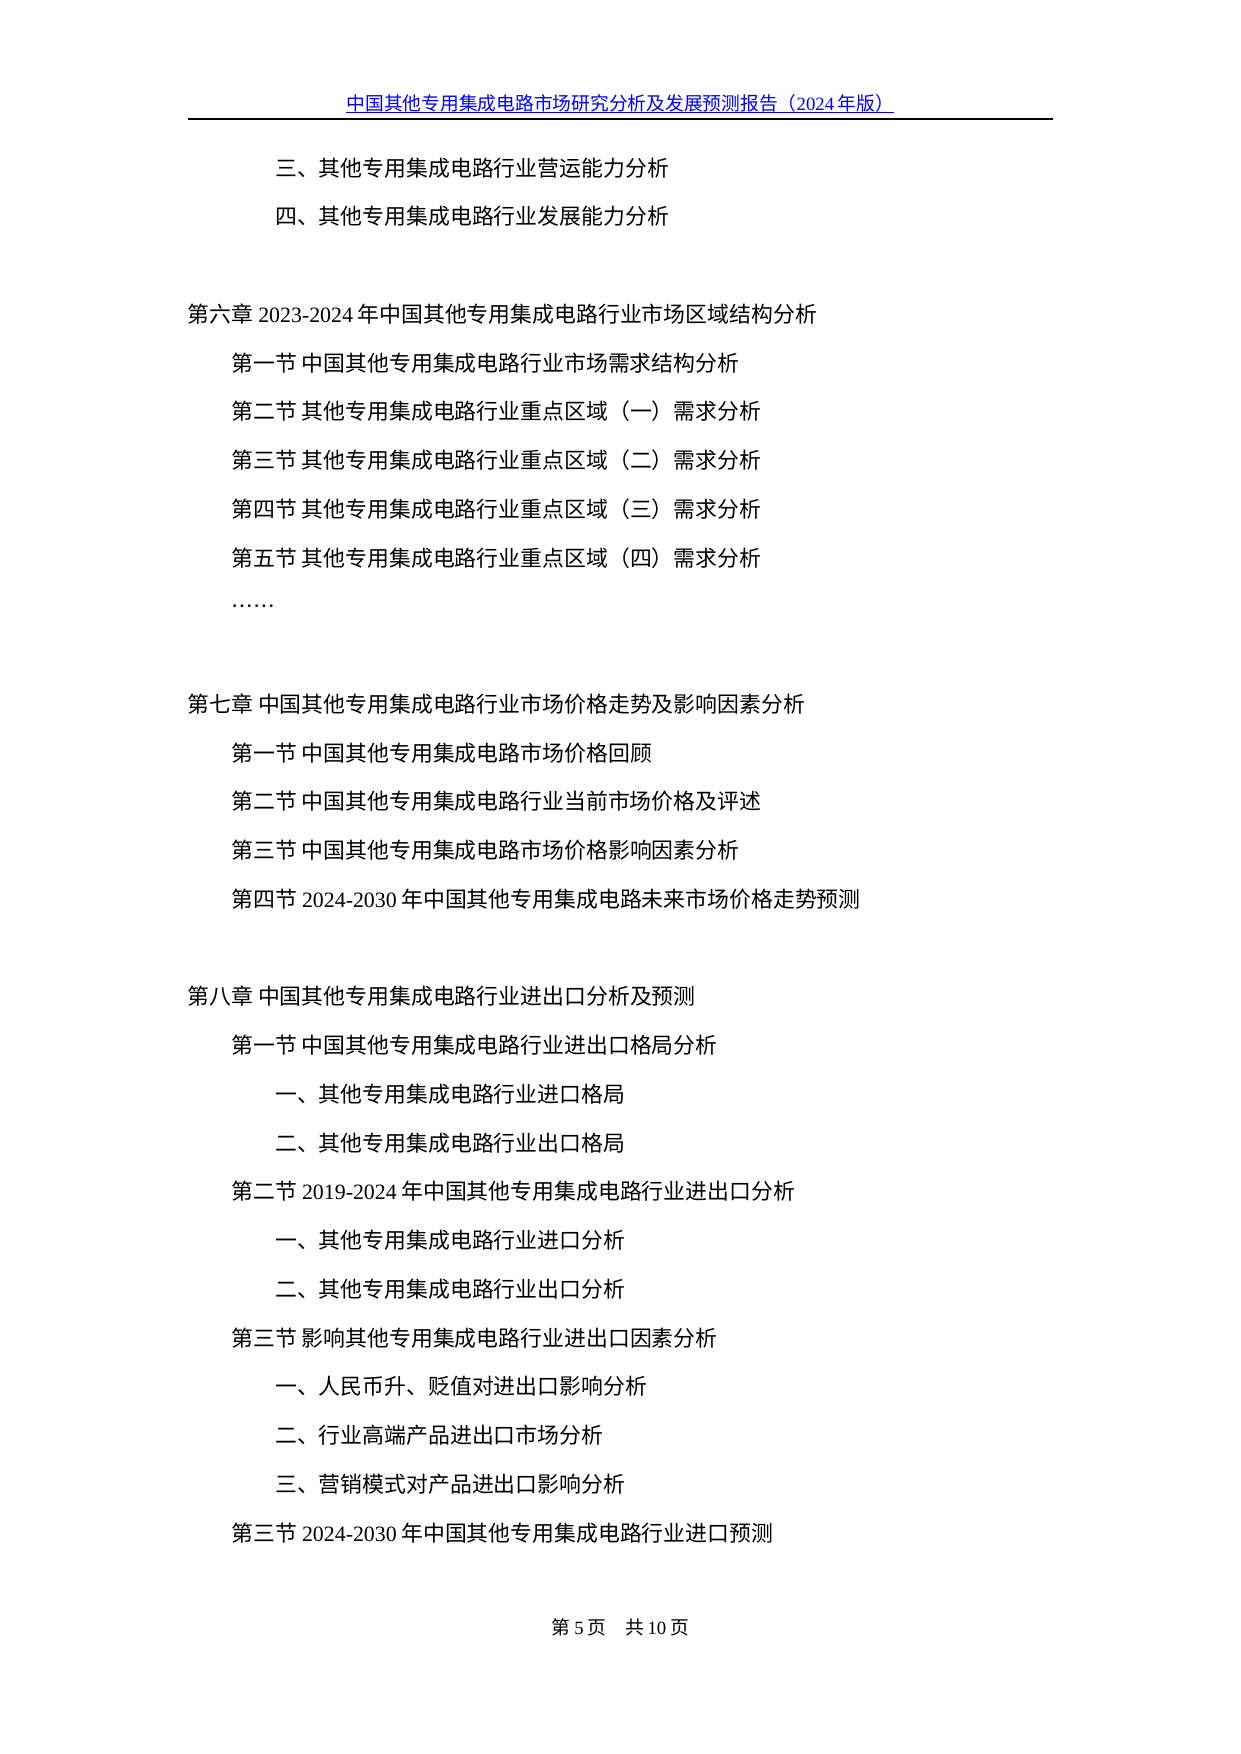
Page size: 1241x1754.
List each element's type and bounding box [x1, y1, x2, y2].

text [187, 150, 1053, 1548]
